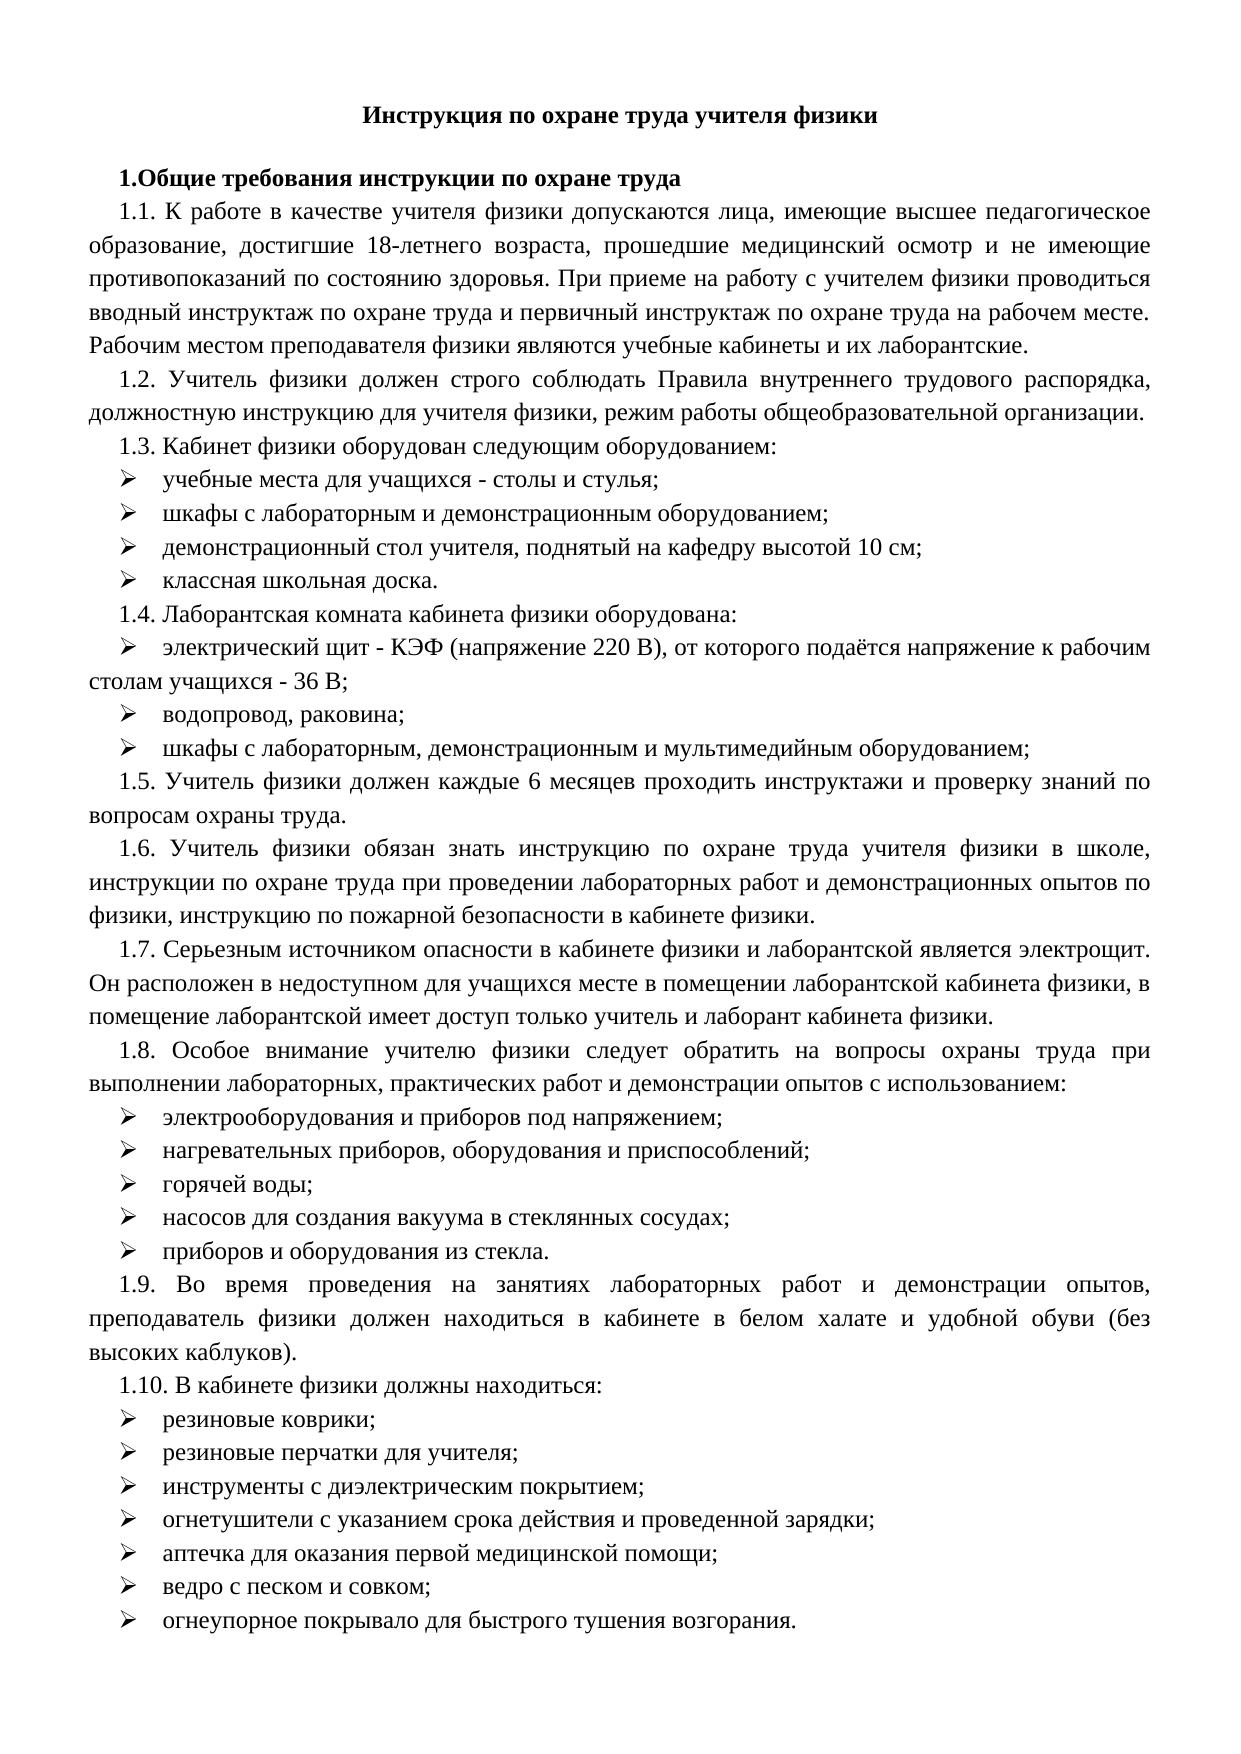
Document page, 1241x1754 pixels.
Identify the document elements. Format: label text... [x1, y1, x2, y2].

list приборов и оборудования из стекла. [89, 1236, 1152, 1265]
text 1.3. Кабинет физики оборудован следующим оборудованием: [89, 431, 1152, 460]
text 1.4. Лаборантская комната кабинета физики оборудована: [89, 599, 1152, 627]
text 1.6. Учитель физики обязан знать инструкцию по охране труда учителя физики в школе, инструкции по охране труда при проведении лабораторных работ и демонстрационных опытов по физики, инструкцию по пожарной безопасности в кабинете физики. [89, 833, 1152, 929]
list огнеупорное покрывало для быстрого тушения возгорания. [89, 1605, 1152, 1634]
text 1.8. Особое внимание учителю физики следует обратить на вопросы охраны труда при выполнении лабораторных, практических работ и демонстрации опытов с использованием: [89, 1035, 1152, 1097]
text 1.1. К работе в качестве учителя физики допускаются лица, имеющие высшее педагогическое образование, достигшие 18-летнего возраста, прошедшие медицинский осмотр и не имеющие противопоказаний по состоянию здоровья. При приеме на работу с учителем физики проводиться вводный инструктаж по охране труда и первичный инструктаж по охране труда на рабочем месте. Рабочим местом преподавателя физики являются учебные кабинеты и их лаборантские. [89, 196, 1152, 359]
list горячей воды; [89, 1169, 1152, 1198]
list шкафы с лабораторным и демонстрационным оборудованием; [89, 498, 1152, 527]
text 1.10. В кабинете физики должны находиться: [89, 1370, 1152, 1399]
list насосов для создания вакуума в стеклянных сосудах; [89, 1202, 1152, 1231]
list электрооборудования и приборов под напряжением; [89, 1102, 1152, 1131]
list электрический щит - КЭФ (напряжение 220 В), от которого подаётся напряжение к рабочим столам учащихся - 36 В; [89, 632, 1152, 694]
text 1.5. Учитель физики должен каждые 6 месяцев проходить инструктажи и проверку знаний по вопросам охраны труда. [89, 766, 1152, 829]
list демонстрационный стол учителя, поднятый на кафедру высотой 10 см; [89, 532, 1152, 560]
list водопровод, раковина; [89, 699, 1152, 728]
text 1.9. Во время проведения на занятиях лабораторных работ и демонстрации опытов, преподаватель физики должен находиться в кабинете в белом халате и удобной обуви (без высоких каблуков). [89, 1269, 1152, 1365]
text 1.Общие требования инструкции по охране труда [89, 163, 1152, 191]
text 1.7. Серьезным источником опасности в кабинете физики и лаборантской является электрощит. Он расположен в недоступном для учащихся месте в помещении лаборантской кабинета физики, в помещение лаборантской имеет доступ только учитель и лаборант кабинета физики. [89, 934, 1152, 1030]
list ведро с песком и совком; [89, 1571, 1152, 1600]
text 1.2. Учитель физики должен строго соблюдать Правила внутреннего трудового распорядка, должностную инструкцию для учителя физики, режим работы общеобразовательной организации. [89, 364, 1152, 426]
list инструменты с диэлектрическим покрытием; [89, 1471, 1152, 1499]
list резиновые перчатки для учителя; [89, 1437, 1152, 1466]
list классная школьная доска. [89, 565, 1152, 594]
list резиновые коврики; [89, 1404, 1152, 1432]
list шкафы с лабораторным, демонстрационным и мультимедийным оборудованием; [89, 733, 1152, 762]
list аптечка для оказания первой медицинской помощи; [89, 1538, 1152, 1567]
list нагревательных приборов, оборудования и приспособлений; [89, 1135, 1152, 1164]
list учебные места для учащихся - столы и стулья; [89, 464, 1152, 493]
text Инструкция по охране труда учителя физики [89, 100, 1152, 129]
list огнетушители с указанием срока действия и проведенной зарядки; [89, 1504, 1152, 1533]
